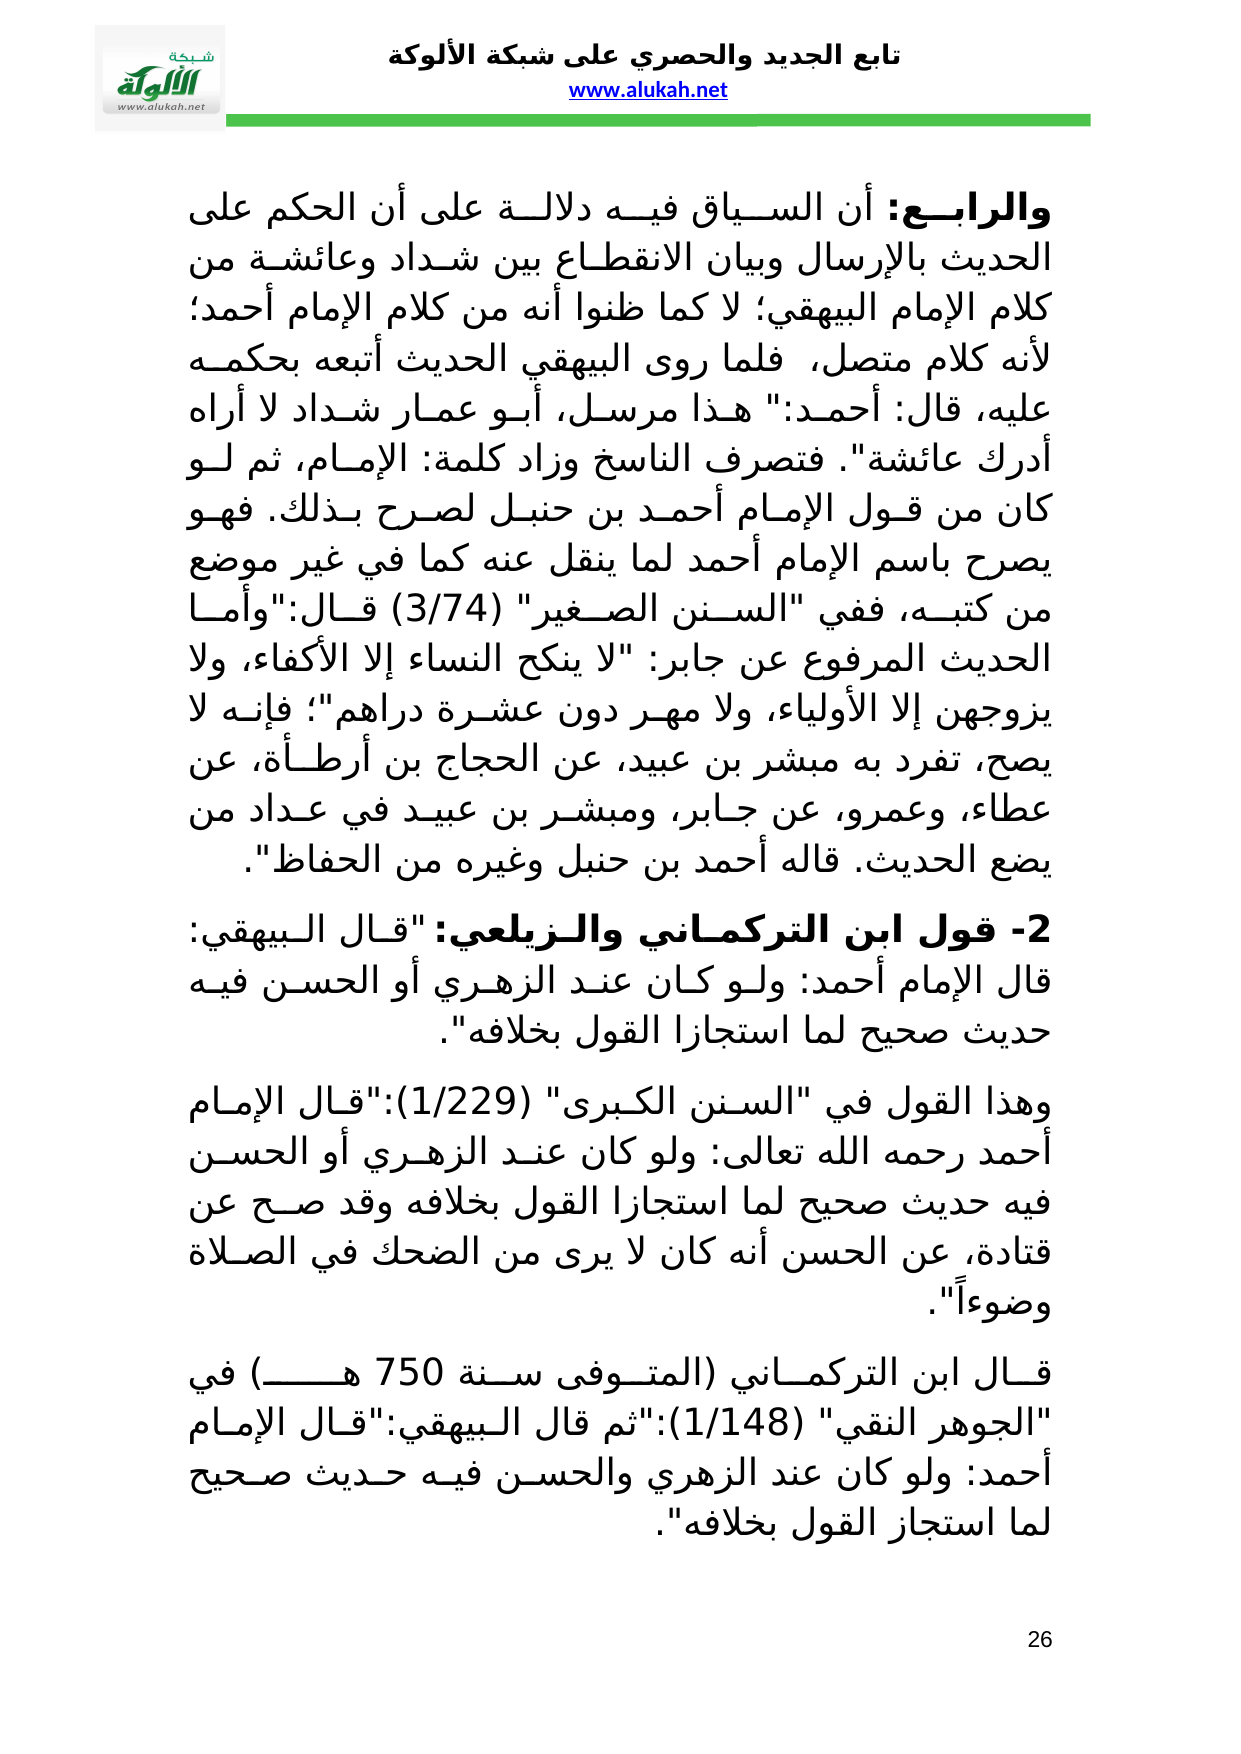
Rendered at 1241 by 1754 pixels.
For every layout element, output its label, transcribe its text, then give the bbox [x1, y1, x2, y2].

text 2- قول ابن التركماني والزيلعي: "قال البيهقي: قال الإمام أحمد: ولو كان عند الزهري أو الحسن فيه حديث صحيح لما استجازا القول بخلافه". [187, 908, 1053, 1052]
text وهذا القول في "السنن الكبرى" (1/229):"قال الإمام أحمد رحمه الله تعالى: ولو كان عند الزهري أو الحسن فيه حديث صحيح لما استجازا القول بخلافه وقد صح عن قتادة، عن الحسن أنه كان لا يرى من الضحك في الصلاة وضوءاً". [187, 1079, 1053, 1323]
text والرابع: أن السياق فيه دلالة على أن الحكم على الحديث بالإرسال وبيان الانقطاع بين شداد وعائشة من كلام الإمام البيهقي؛ لا كما ظنوا أنه من كلام الإمام أحمد؛ لأنه كلام متصل، فلما روى البيهقي الحديث أتبعه بحكمه عليه، قال: أحمد:" هذا مرسل، أبو عمار شداد لا أراه أدرك عائشة". فتصرف الناسخ وزاد كلمة: الإمام، ثم لو كان من قول الإمام أحمد بن حنبل لصرح بذلك. فهو يصرح باسم الإمام أحمد لما ينقل عنه كما في غير موضع من كتبه، ففي "السنن الصغير" (3/74) قال:"وأما الحديث المرفوع عن جابر: "لا ينكح النساء إلا الأكفاء، ولا يزوجهن إلا الأولياء، ولا مهر دون عشرة دراهم"؛ فإنه لا يصح، تفرد به مبشر بن عبيد، عن الحجاج بن أرطأة، عن عطاء، وعمرو، عن جابر، ومبشر بن عبيد في عداد من يضع الحديث. قاله أحمد بن حنبل وغيره من الحفاظ". [187, 186, 1053, 881]
text قال ابن التركماني (المتوفى سنة 750 هـــــ) في "الجوهر النقي" (1/148):"ثم قال البيهقي:"قال الإمام أحمد: ولو كان عند الزهري والحسن فيه حديث صحيح لما استجاز القول بخلافه". [187, 1351, 1053, 1544]
